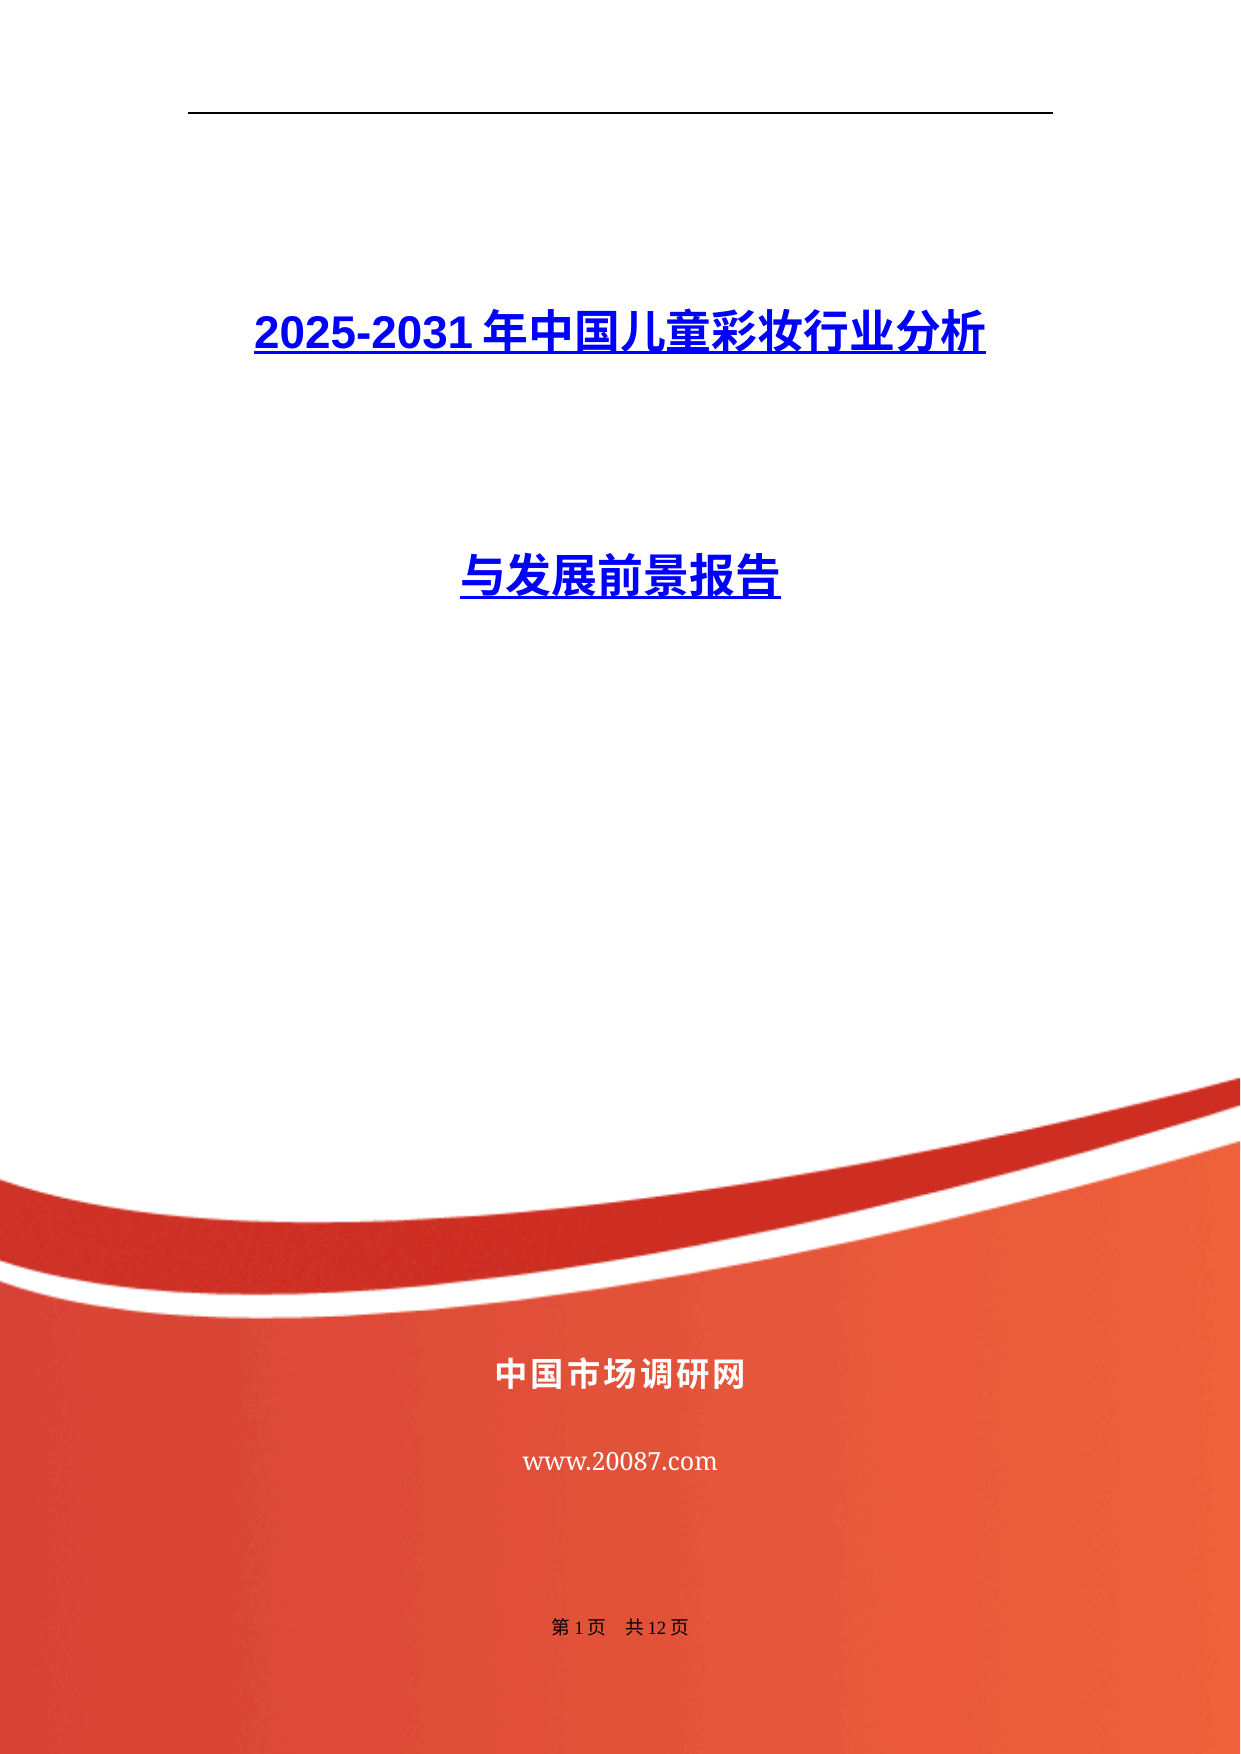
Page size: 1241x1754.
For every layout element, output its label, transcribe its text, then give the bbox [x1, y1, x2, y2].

subtitle 中国市场调研网 [187, 1339, 1053, 1404]
text www.20087.com [187, 1428, 1053, 1493]
picture [0, 1006, 1241, 1754]
table_header 2025-2031年中国儿童彩妆行业分析与发展前景报告 [188, 207, 1053, 773]
